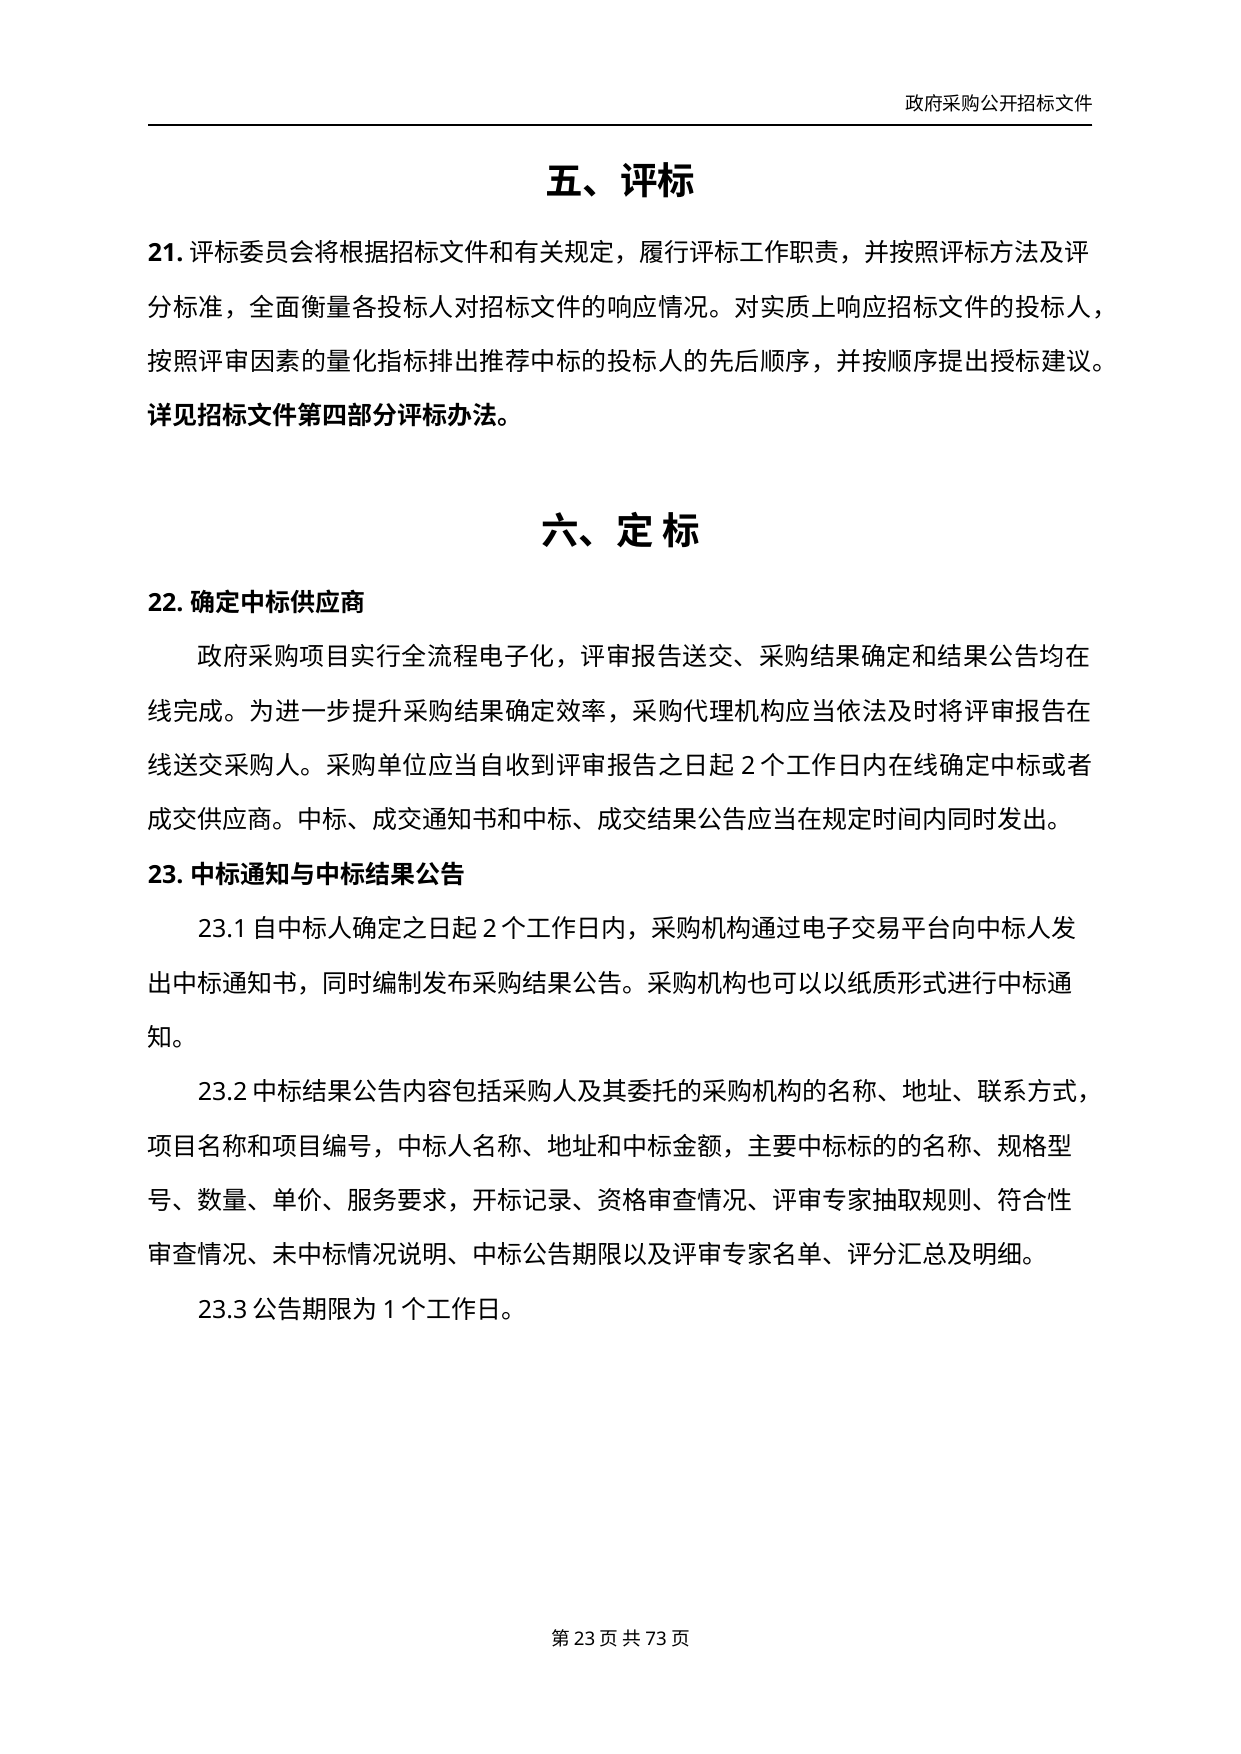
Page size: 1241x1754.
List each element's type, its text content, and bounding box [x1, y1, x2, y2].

text 政府采购项目实行全流程电子化，评审报告送交、采购结果确定和结果公告均在线完成。为进一步提升采购结果确定效率，采购代理机构应当依法及时将评审报告在线送交采购人。采购单位应当自收到评审报告之日起2个工作日内在线确定中标或者成交供应商。中标、成交通知书和中标、成交结果公告应当在规定时间内同时发出。 [148, 637, 1092, 836]
text 六、定 标 [148, 501, 1092, 555]
text 23.3公告期限为1个工作日。 [148, 1289, 1092, 1326]
text 五、评标 [148, 151, 1092, 206]
text 21. 评标委员会将根据招标文件和有关规定，履行评标工作职责，并按照评标方法及评分标准，全面衡量各投标人对招标文件的响应情况。对实质上响应招标文件的投标人，按照评审因素的量化指标排出推荐中标的投标人的先后顺序，并按顺序提出授标建议。详见招标文件第四部分评标办法。 [148, 233, 1092, 432]
text 22. 确定中标供应商 [148, 582, 1092, 619]
text 23. 中标通知与中标结果公告 [148, 854, 1092, 891]
text 23.1自中标人确定之日起2个工作日内，采购机构通过电子交易平台向中标人发出中标通知书，同时编制发布采购结果公告。采购机构也可以以纸质形式进行中标通知。 [148, 909, 1092, 1054]
text 23.2中标结果公告内容包括采购人及其委托的采购机构的名称、地址、联系方式，项目名称和项目编号，中标人名称、地址和中标金额，主要中标标的的名称、规格型号、数量、单价、服务要求，开标记录、资格审查情况、评审专家抽取规则、符合性审查情况、未中标情况说明、中标公告期限以及评审专家名单、评分汇总及明细。 [148, 1072, 1092, 1271]
